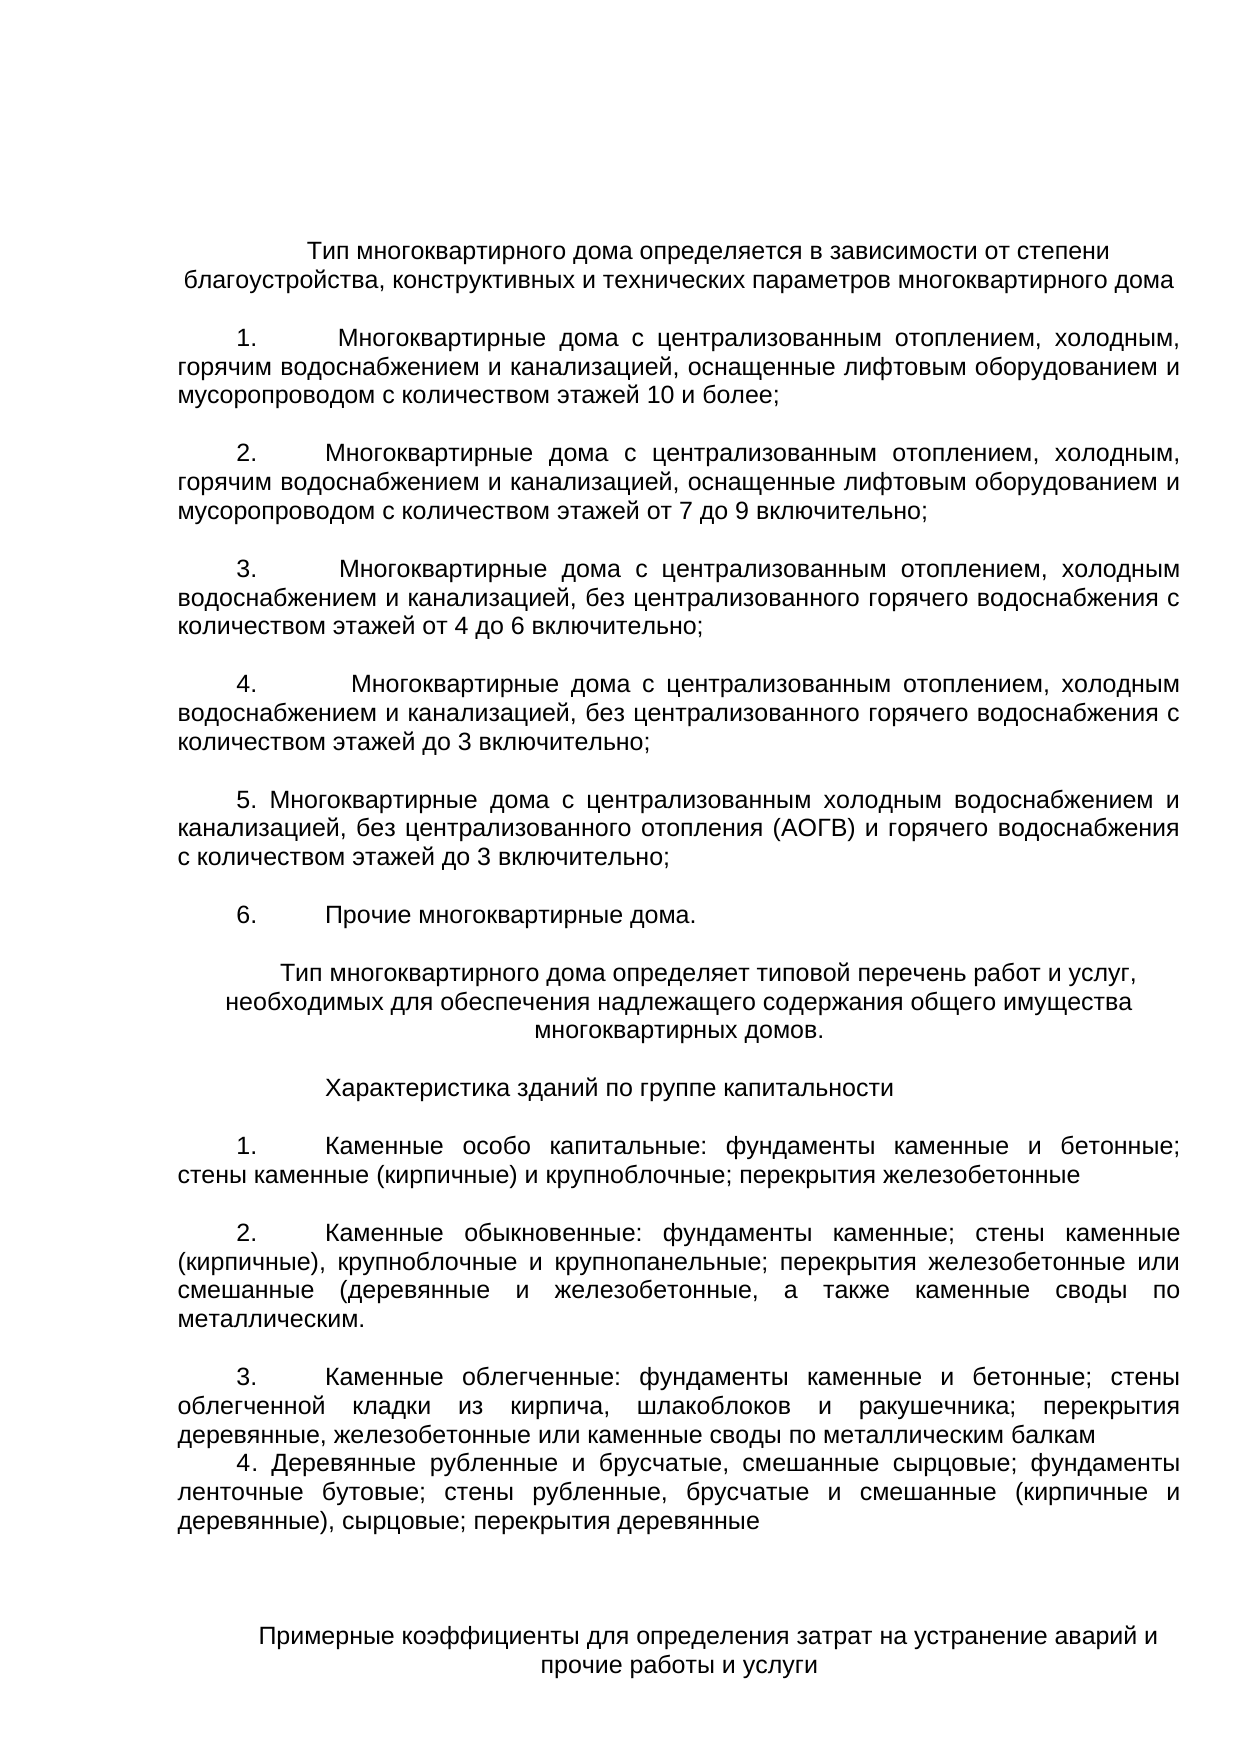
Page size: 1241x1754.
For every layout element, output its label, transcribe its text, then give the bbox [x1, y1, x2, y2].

subtitle 5. Многоквартирные дома с централизованным холодным водоснабжением и канализацией, без централизованного отопления (АОГВ) и горячего водоснабжения с количеством этажей до 3 включительно; [177, 784, 1181, 871]
subtitle 3. Каменные облегченные: фундаменты каменные и бетонные; стены облегченной кладки из кирпича, шлакоблоков и ракушечника; перекрытия деревянные, железобетонные или каменные своды по металлическим балкам [177, 1362, 1181, 1448]
subtitle Тип многоквартирного дома определяет типовой перечень работ и услуг, необходимых для обеспечения надлежащего содержания общего имущества многоквартирных домов. [177, 958, 1181, 1044]
subtitle Примерные коэффициенты для определения затрат на устранение аварий и прочие работы и услуги [177, 1621, 1181, 1678]
subtitle Характеристика зданий по группе капитальности [177, 1073, 1181, 1102]
subtitle 1. Каменные особо капитальные: фундаменты каменные и бетонные; стены каменные (кирпичные) и крупноблочные; перекрытия железобетонные [177, 1131, 1181, 1189]
subtitle Тип многоквартирного дома определяется в зависимости от степени благоустройства, конструктивных и технических параметров многоквартирного дома [177, 236, 1181, 294]
subtitle 4 . Деревянные рубленные и брусчатые, смешанные сырцовые; фундаменты ленточные бутовые; стены рубленные, брусчатые и смешанные (кирпичные и деревянные), сырцовые; перекрытия деревянные [177, 1448, 1181, 1534]
subtitle 1. Многоквартирные дома с централизованным отоплением, холодным, горячим водоснабжением и канализацией, оснащенные лифтовым оборудованием и мусоропроводом с количеством этажей 10 и более; [177, 323, 1181, 409]
subtitle 6. Прочие многоквартирные дома. [177, 900, 1181, 929]
subtitle 2. Каменные обыкновенные: фундаменты каменные; стены каменные (кирпичные), крупноблочные и крупнопанельные; перекрытия железобетонные или смешанные (деревянные и железобетонные, а также каменные своды по металлическим. [177, 1218, 1181, 1333]
subtitle 3. Многоквартирные дома с централизованным отоплением, холодным водоснабжением и канализацией, без централизованного горячего водоснабжения с количеством этажей от 4 до 6 включительно; [177, 554, 1181, 640]
subtitle 2. Многоквартирные дома с централизованным отоплением, холодным, горячим водоснабжением и канализацией, оснащенные лифтовым оборудованием и мусоропроводом с количеством этажей от 7 до 9 включительно; [177, 438, 1181, 524]
subtitle 4. Многоквартирные дома с централизованным отоплением, холодным водоснабжением и канализацией, без централизованного горячего водоснабжения с количеством этажей до 3 включительно; [177, 669, 1181, 755]
